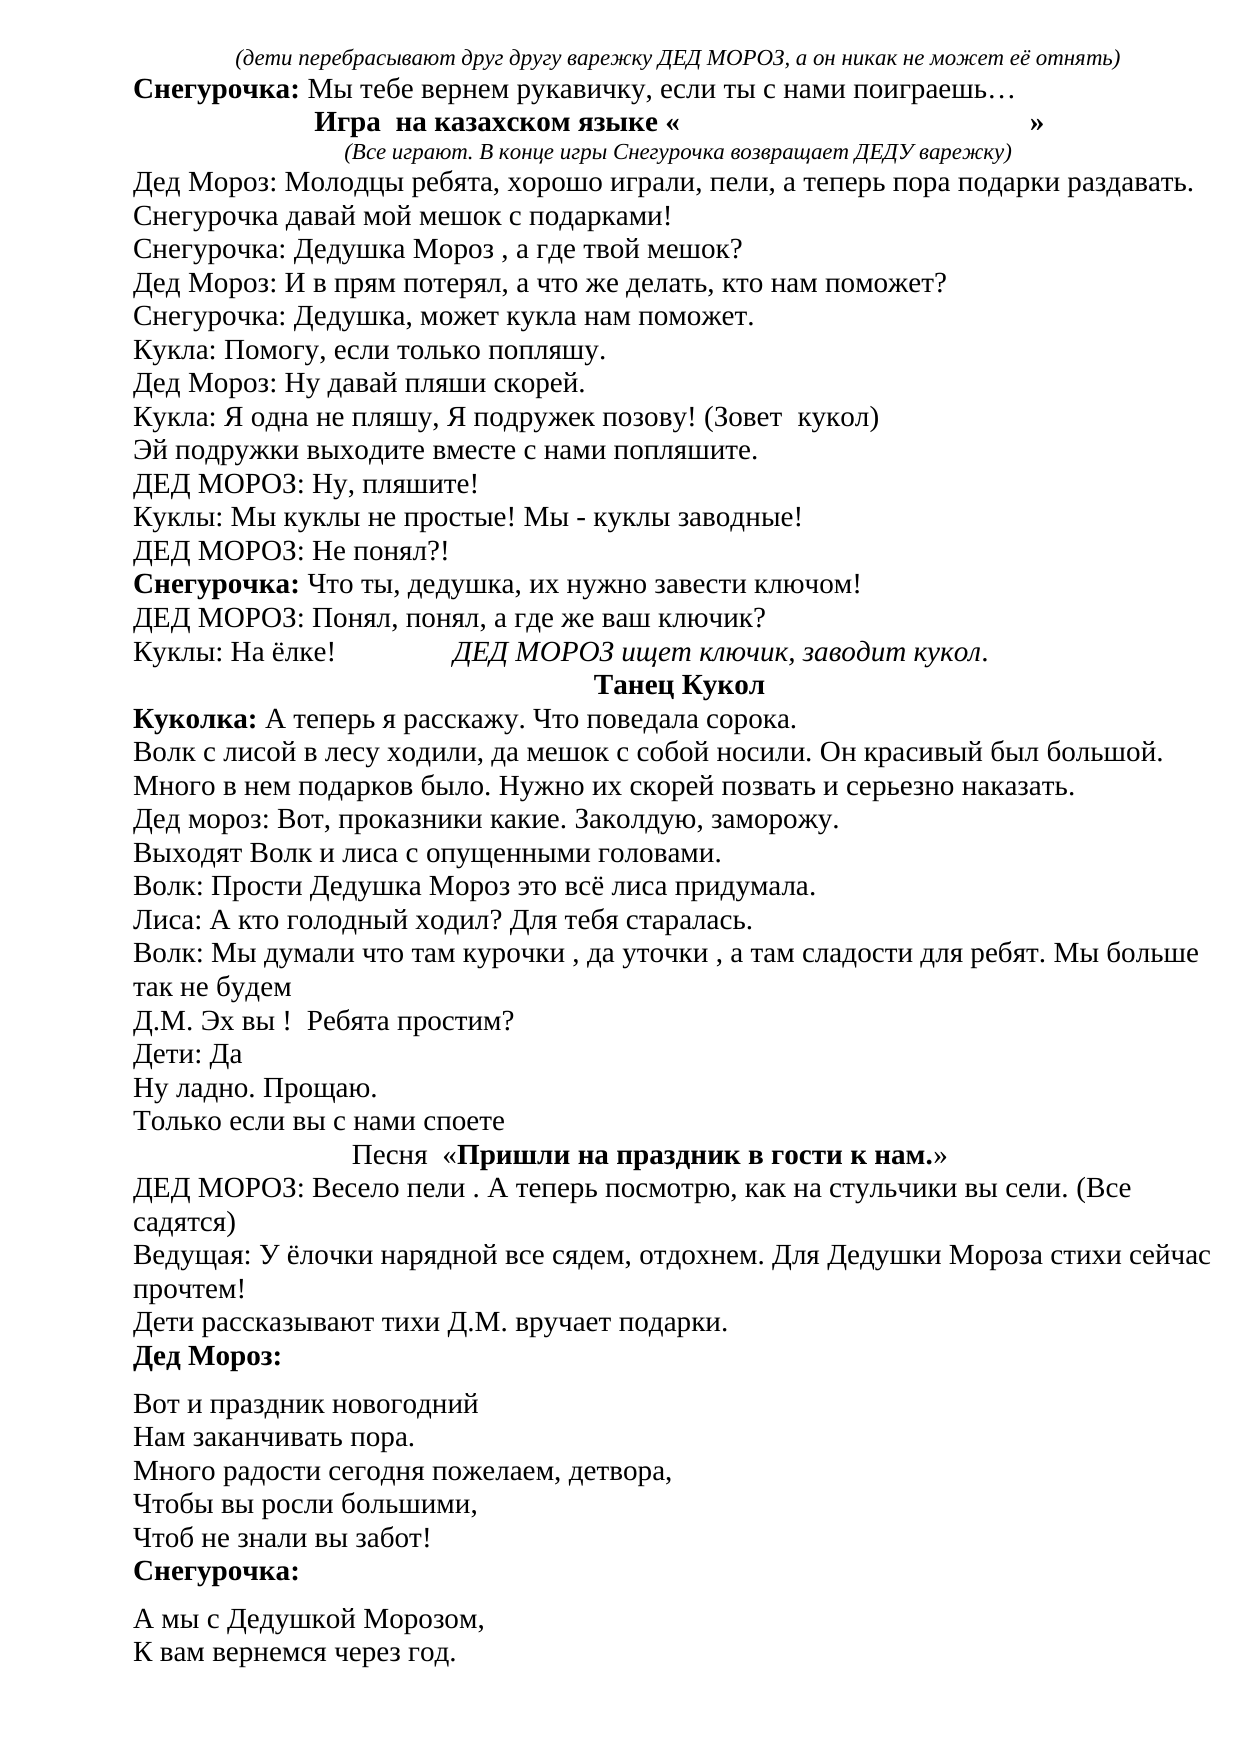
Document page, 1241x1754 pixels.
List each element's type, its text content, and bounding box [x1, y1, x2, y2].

text Снегурочка: Дедушка Мороз , а где твой мешок? [133, 231, 1226, 265]
text ДЕД МОРОЗ: Ну, пляшите! [133, 466, 1226, 499]
text Ведущая: У ёлочки нарядной все сядем, отдохнем. Для Дедушки Мороза стихи сейчас прочтем! [133, 1237, 1226, 1304]
text Кукла: Я одна не пляшу, Я подружек позову! (Зовет кукол) [133, 399, 1226, 432]
text Д.М. Эх вы ! Ребята простим? Дети: Да [133, 1003, 1226, 1070]
text Танец Кукол [133, 667, 1226, 701]
text ДЕД МОРОЗ: Понял, понял, а где же ваш ключик? [133, 600, 1226, 634]
text Снегурочка: Что ты, дедушка, их нужно завести ключом! [133, 567, 1226, 600]
text Куколка: А теперь я расскажу. Что поведала сорока. [133, 701, 1226, 734]
text Кукла: Помогу, если только попляшу. [133, 332, 1226, 365]
text (Все играют. В конце игры Снегурочка возвращает ДЕДУ варежку) [133, 138, 1226, 164]
text Снегурочка: Дедушка, может кукла нам поможет. [133, 298, 1226, 332]
text Волк: Мы думали что там курочки , да уточки , а там сладости для ребят. Мы больше так не будем [133, 936, 1226, 1003]
text Куклы: На ёлке! ДЕД МОРОЗ ищет ключик, заводит кукол. [133, 634, 1226, 667]
text Куклы: Мы куклы не простые! Мы - куклы заводные! [133, 499, 1226, 533]
text Снегурочка: [133, 1553, 1226, 1587]
text Эй подружки выходите вместе с нами попляшите. [133, 432, 1226, 466]
text Снегурочка: Мы тебе вернем рукавичку, если ты с нами поиграешь… [133, 71, 1226, 104]
text Дед Мороз: Ну давай пляши скорей. [133, 365, 1226, 399]
text Дед Мороз: Молодцы ребята, хорошо играли, пели, а теперь пора подарки раздавать. Снегурочка давай мой мешок с подарками! [133, 164, 1226, 231]
text ДЕД МОРОЗ: Не понял?! [133, 533, 1226, 567]
text Волк: Прости Дедушка Мороз это всё лиса придумала. [133, 868, 1226, 902]
text Вот и праздник новогодний Нам заканчивать пора. Много радости сегодня пожелаем, детвора, Чтобы вы росли большими, Чтоб не знали вы забот! [133, 1386, 1226, 1553]
text (дети перебрасывают друг другу варежку ДЕД МОРОЗ, а он никак не может её отнять) [133, 44, 1226, 71]
text Лиса: А кто голодный ходил? Для тебя старалась. [133, 902, 1226, 936]
text Выходят Волк и лиса с опущенными головами. [133, 835, 1226, 868]
text Ну ладно. Прощаю. [133, 1070, 1226, 1103]
text Дед Мороз: И в прям потерял, а что же делать, кто нам поможет? [133, 265, 1226, 298]
text Песня «Пришли на праздник в гости к нам.» [133, 1137, 1226, 1170]
text ДЕД МОРОЗ: Весело пели . А теперь посмотрю, как на стульчики вы сели. (Все садятся) [133, 1170, 1226, 1237]
text А мы с Дедушкой Морозом, К вам вернемся через год. [133, 1601, 1226, 1668]
text Дед Мороз: [133, 1338, 1226, 1372]
text Дед мороз: Вот, проказники какие. Заколдую, заморожу. [133, 801, 1226, 835]
text Волк с лисой в лесу ходили, да мешок с собой носили. Он красивый был большой. Много в нем подарков было. Нужно их скорей позвать и серьезно наказать. [133, 734, 1226, 801]
text Только если вы с нами споете [133, 1103, 1226, 1137]
text Игра на казахском языке « » [133, 104, 1226, 138]
text Дети рассказывают тихи Д.М. вручает подарки. [133, 1304, 1226, 1338]
